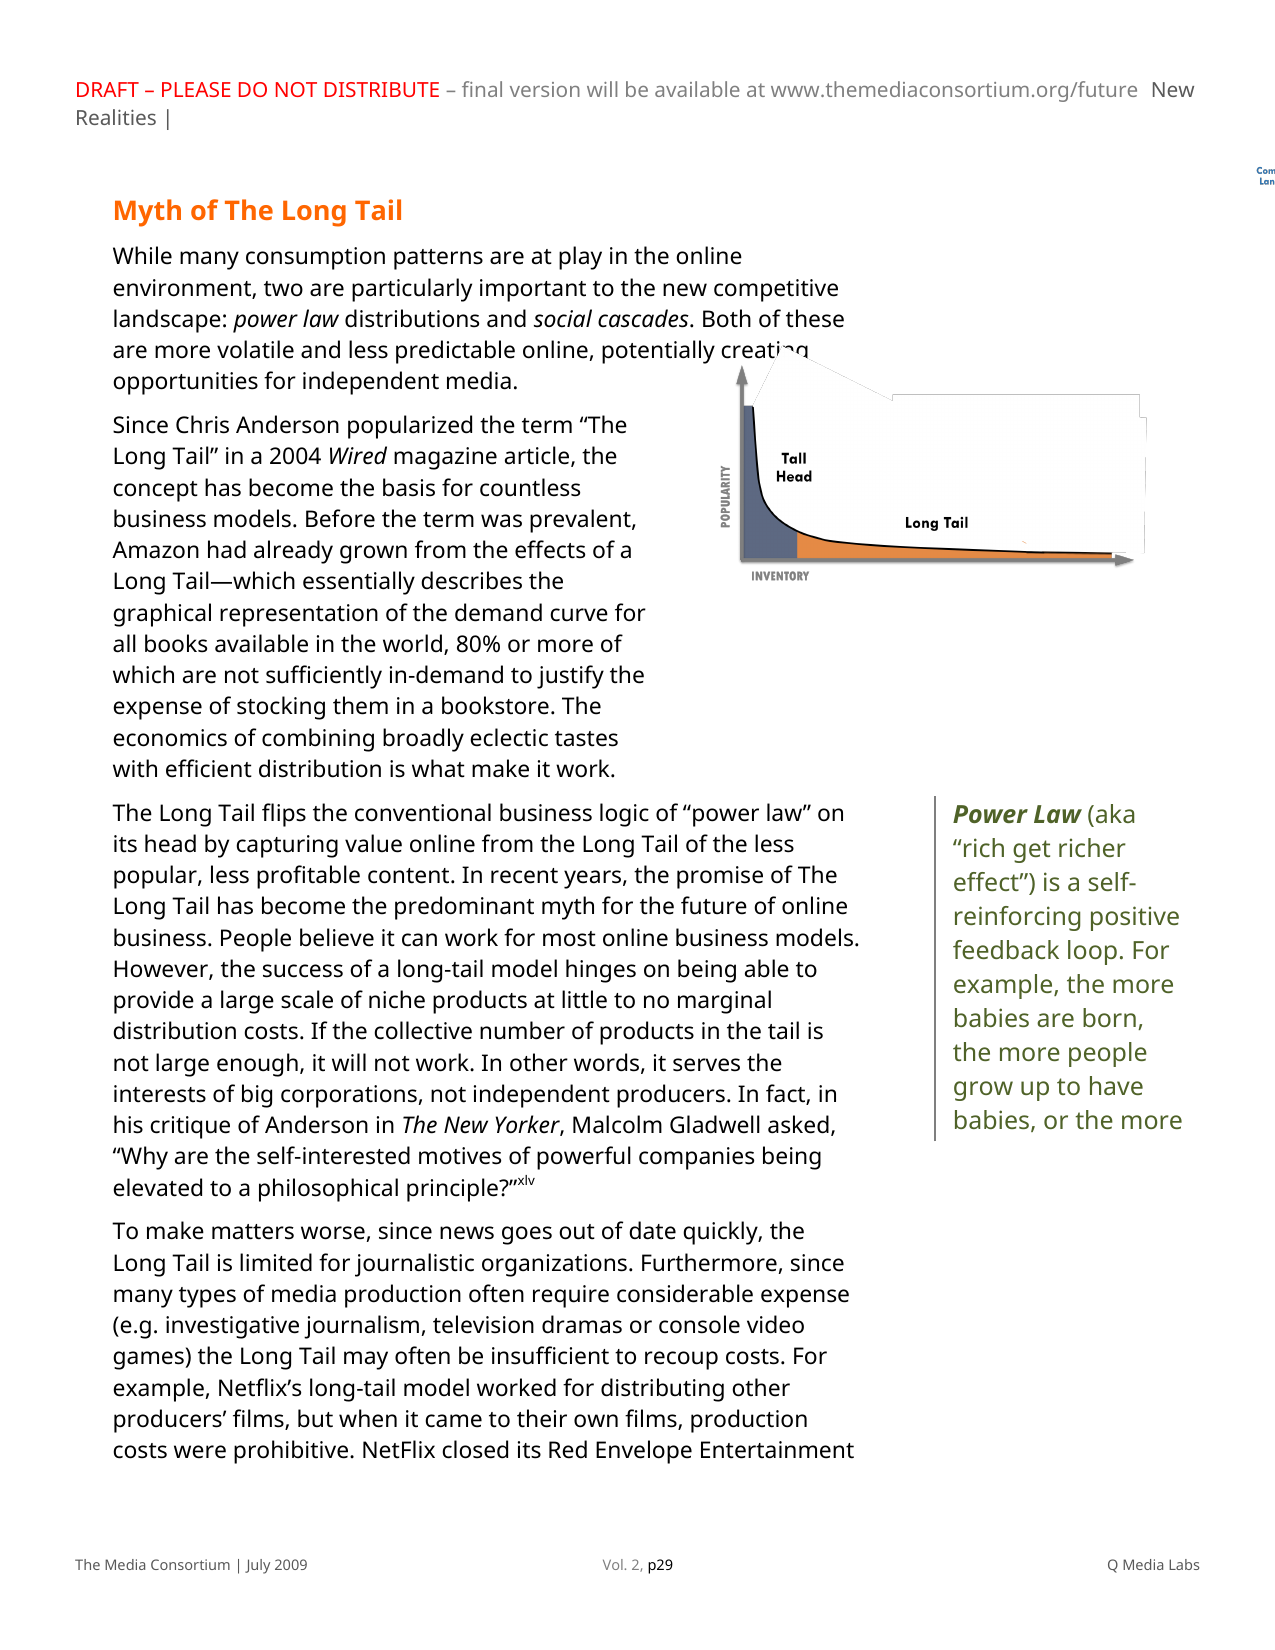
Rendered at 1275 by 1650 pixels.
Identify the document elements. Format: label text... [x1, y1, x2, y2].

text The Long Tail flips the conventional business logic of “power law” on its head by capturing value online from the less popular, less profitable content. In recent years, the promise of The Long Tail has become the predominant myth for the future of online business eople believe it can work for most online business models. However, the success of a long-tail model hinges on being able to provide a large scale of niche products at little to no marginal distribution costs. If the collective number of products in the tail is not large enough, it will not work. In other words, it serves the interests of big corporations, not independent producers. In fact, in his critique of Anderson in The New Yorker, Malcolm Gladwell asked, “Why are the self-interested motives of powerful companies being elevated to a philosophical principle?” [112, 797, 862, 1203]
text While many consumption patterns are at play in the online environment, two are particularly important to the new competitive landscape: power law distributions and social cascades. Both of these are more volatile and less predictable online, potentially creating opportunities for independent media. [112, 240, 862, 397]
picture [1252, 120, 1275, 230]
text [112, 1215, 862, 1465]
picture [712, 337, 1163, 591]
text Since Chris Anderson popularized the term “The Long Tail” in a 2004 Wired magazine article, the has become the basis for countless business models. Before the term was prevalent, Amazon had already grown from the effects of a —which essentially describes the graphical representation of the demand curve for all books available in the world, 80% or more of which are not sufficiently in-demand to justify the expense of stocking them in a bookstore. The economics of combining broadly eclectic tastes with efficient distribution is what make it work. [112, 409, 656, 784]
subtitle Myth of The Long Tail [112, 191, 1200, 228]
